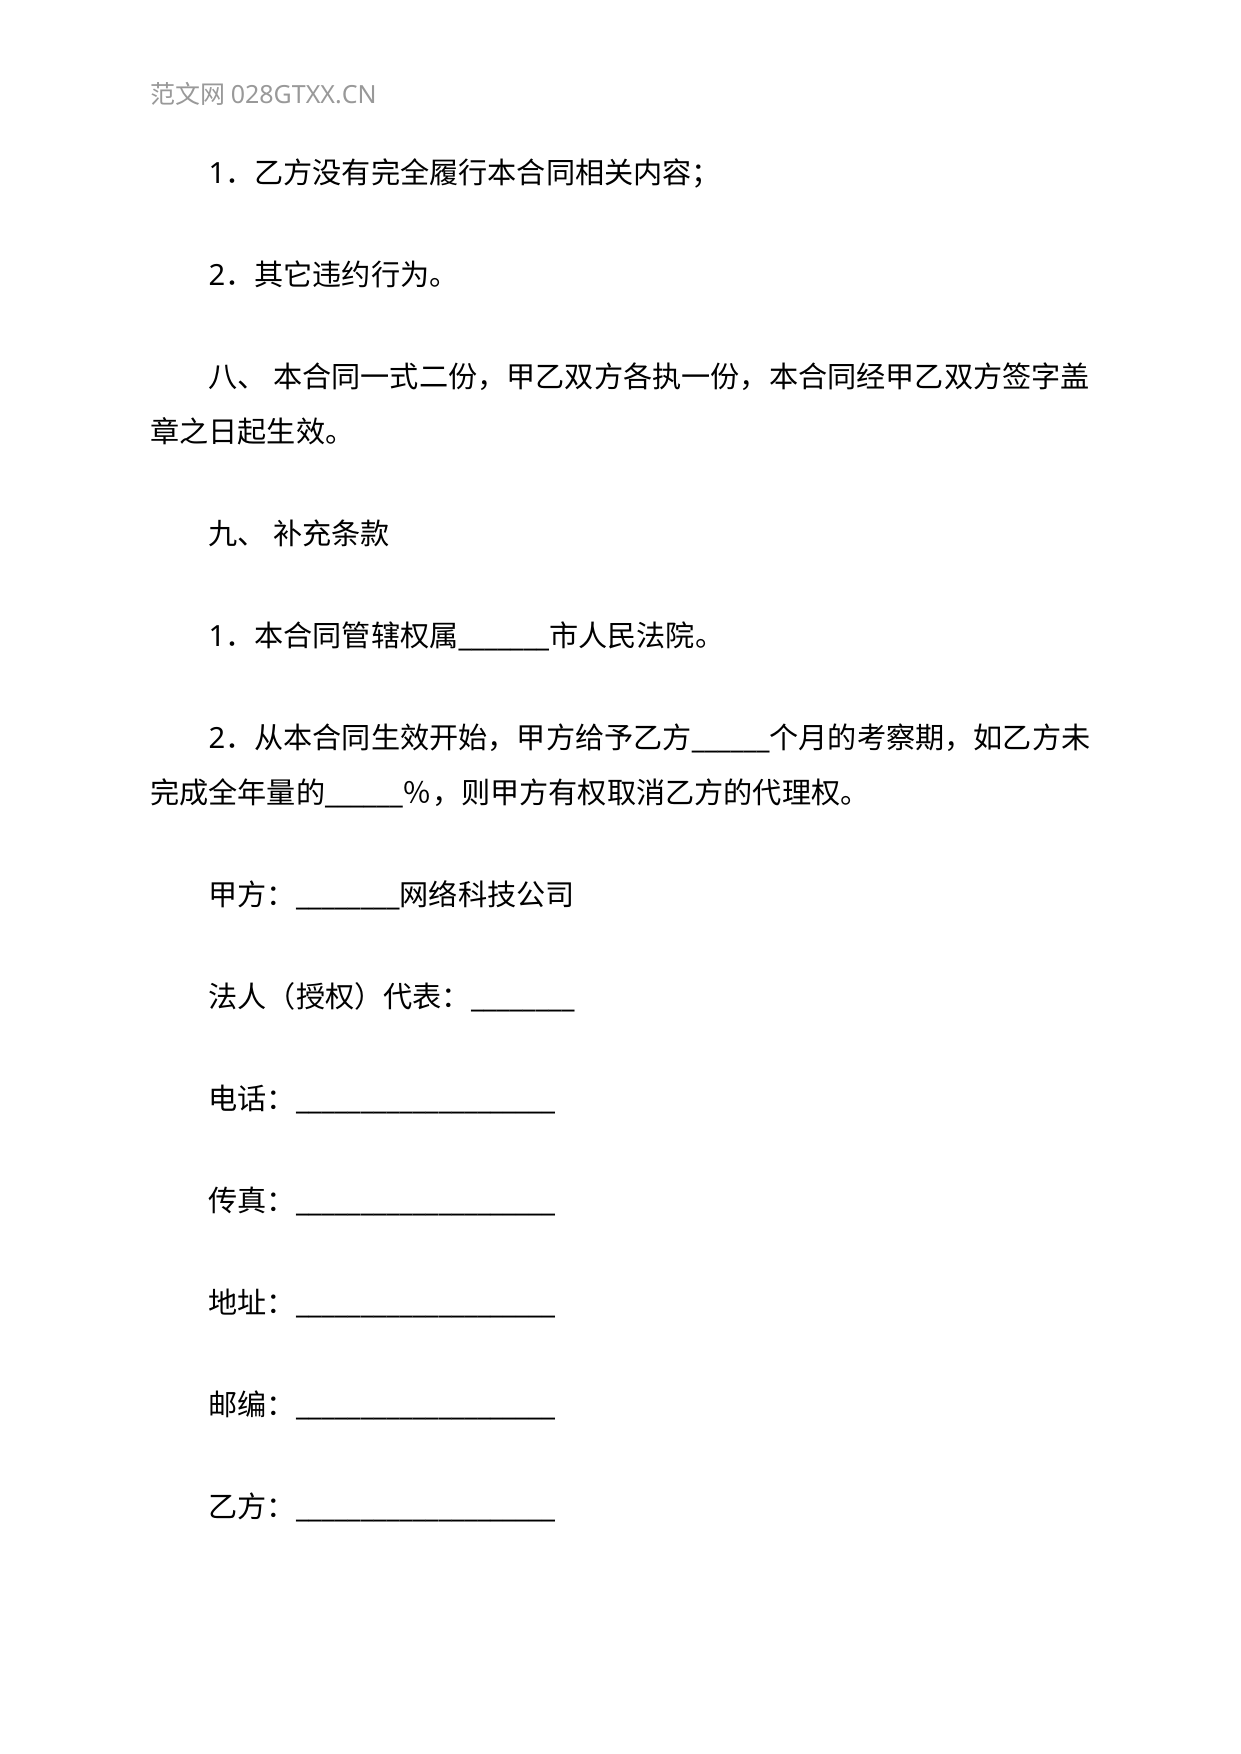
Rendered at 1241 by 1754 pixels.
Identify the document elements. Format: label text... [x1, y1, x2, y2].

text 法人（授权）代表：________ [150, 973, 1090, 1016]
text 乙方：____________________ [150, 1483, 1090, 1526]
text 传真：____________________ [150, 1177, 1090, 1220]
text 地址：____________________ [150, 1279, 1090, 1322]
text 九、 补充条款 [150, 511, 1090, 553]
text 2．其它违约行为。 [150, 252, 1090, 294]
text 2．从本合同生效开始，甲方给予乙方______个月的考察期，如乙方未完成全年量的______％，则甲方有权取消乙方的代理权。 [150, 714, 1090, 812]
text 1．本合同管辖权属_______市人民法院。 [150, 612, 1090, 655]
text 1．乙方没有完全履行本合同相关内容； [150, 150, 1090, 192]
text 电话：____________________ [150, 1075, 1090, 1118]
text 八、 本合同一式二份，甲乙双方各执一份，本合同经甲乙双方签字盖章之日起生效。 [150, 354, 1090, 451]
text 甲方：________网络科技公司 [150, 871, 1090, 914]
text 邮编：____________________ [150, 1381, 1090, 1424]
